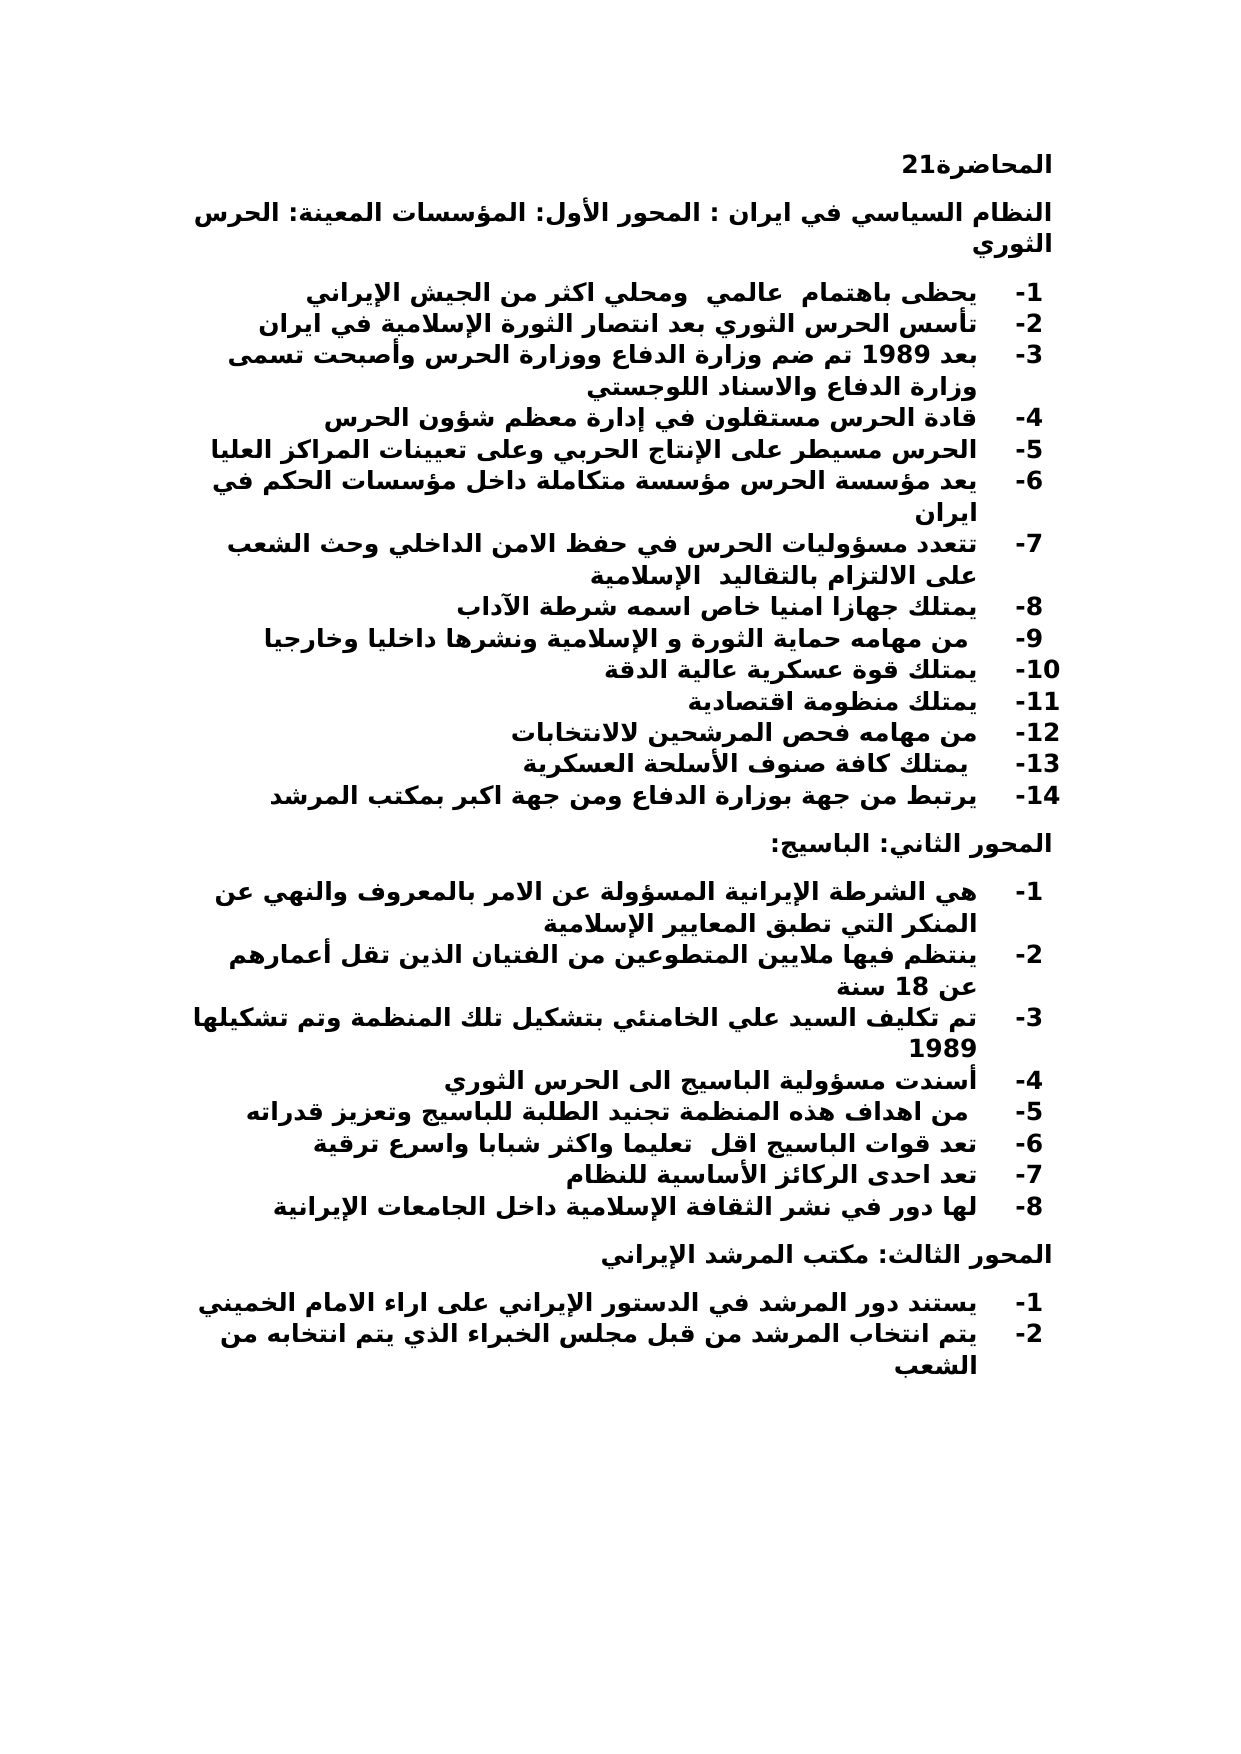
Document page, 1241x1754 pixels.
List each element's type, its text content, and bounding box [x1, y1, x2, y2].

text النظام السياسي في ايران : المحور الأول: المؤسسات المعينة: الحرس الثوري [187, 198, 1053, 259]
list تعد احدى الركائز الأساسية للنظام [187, 1160, 1015, 1189]
list يحظى باهتمام عالمي ومحلي اكثر من الجيش الإيراني [187, 278, 1015, 307]
list يمتلك كافة صنوف الأسلحة العسكرية [187, 749, 1015, 779]
list تعد قوات الباسيج اقل تعليما واكثر شبابا واسرع ترقية [187, 1129, 1015, 1158]
list يستند دور المرشد في الدستور الإيراني على اراء الامام الخميني [187, 1288, 1015, 1317]
list تتعدد مسؤوليات الحرس في حفظ الامن الداخلي وحث الشعب على الالتزام بالتقاليد الإسلامية [187, 529, 1015, 590]
list يتم انتخاب المرشد من قبل مجلس الخبراء الذي يتم انتخابه من الشعب [187, 1319, 1015, 1380]
list يمتلك قوة عسكرية عالية الدقة [187, 655, 1015, 684]
list يرتبط من جهة بوزارة الدفاع ومن جهة اكبر بمكتب المرشد [187, 781, 1015, 810]
text المحور الثالث: مكتب المرشد الإيراني [187, 1240, 1053, 1269]
list بعد 1989 تم ضم وزارة الدفاع ووزارة الحرس وأصبحت تسمى وزارة الدفاع والاسناد اللوجستي [187, 341, 1015, 401]
list تم تكليف السيد علي الخامنئي بتشكيل تلك المنظمة وتم تشكيلها 1989 [187, 1003, 1015, 1064]
list لها دور في نشر الثقافة الإسلامية داخل الجامعات الإيرانية [187, 1192, 1015, 1221]
list يمتلك منظومة اقتصادية [187, 687, 1015, 716]
list قادة الحرس مستقلون في إدارة معظم شؤون الحرس [187, 403, 1015, 433]
list هي الشرطة الإيرانية المسؤولة عن الامر بالمعروف والنهي عن المنكر التي تطبق المعايير الإسلامية [187, 877, 1015, 938]
list أسندت مسؤولية الباسيج الى الحرس الثوري [187, 1066, 1015, 1095]
text المحور الثاني: الباسيج: [187, 829, 1053, 858]
list يعد مؤسسة الحرس مؤسسة متكاملة داخل مؤسسات الحكم في ايران [187, 466, 1015, 527]
list من مهامه حماية الثورة و الإسلامية ونشرها داخليا وخارجيا [187, 624, 1015, 653]
list يمتلك جهازا امنيا خاص اسمه شرطة الآداب [187, 592, 1015, 621]
list تأسس الحرس الثوري بعد انتصار الثورة الإسلامية في ايران [187, 309, 1015, 338]
list من مهامه فحص المرشحين لالانتخابات [187, 718, 1015, 747]
list من اهداف هذه المنظمة تجنيد الطلبة للباسيج وتعزيز قدراته [187, 1097, 1015, 1127]
text المحاضرة21 [187, 150, 1053, 179]
list ينتظم فيها ملايين المتطوعين من الفتيان الذين تقل أعمارهم عن 18 سنة [187, 940, 1015, 1001]
list الحرس مسيطر على الإنتاج الحربي وعلى تعيينات المراكز العليا [187, 435, 1015, 464]
